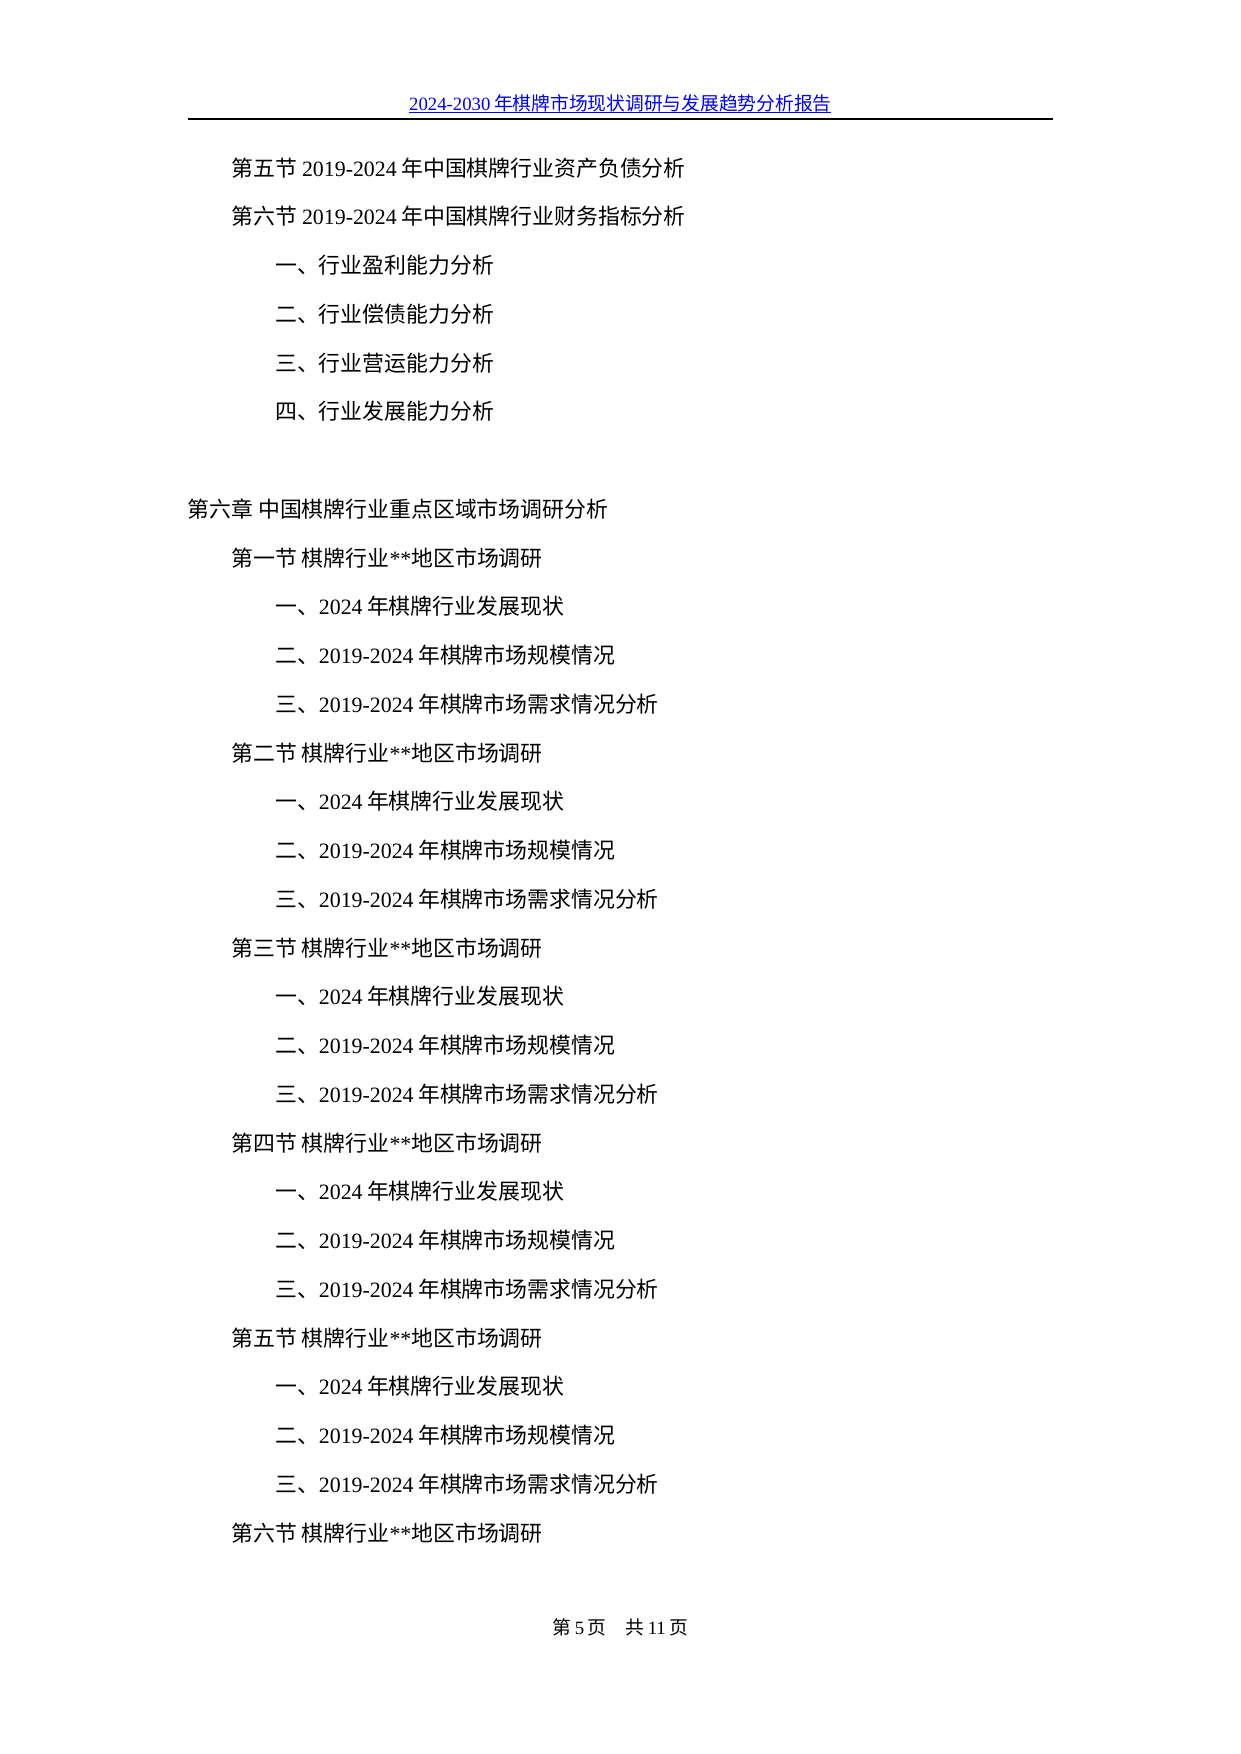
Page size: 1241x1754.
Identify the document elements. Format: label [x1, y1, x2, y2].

text [187, 150, 1053, 1548]
